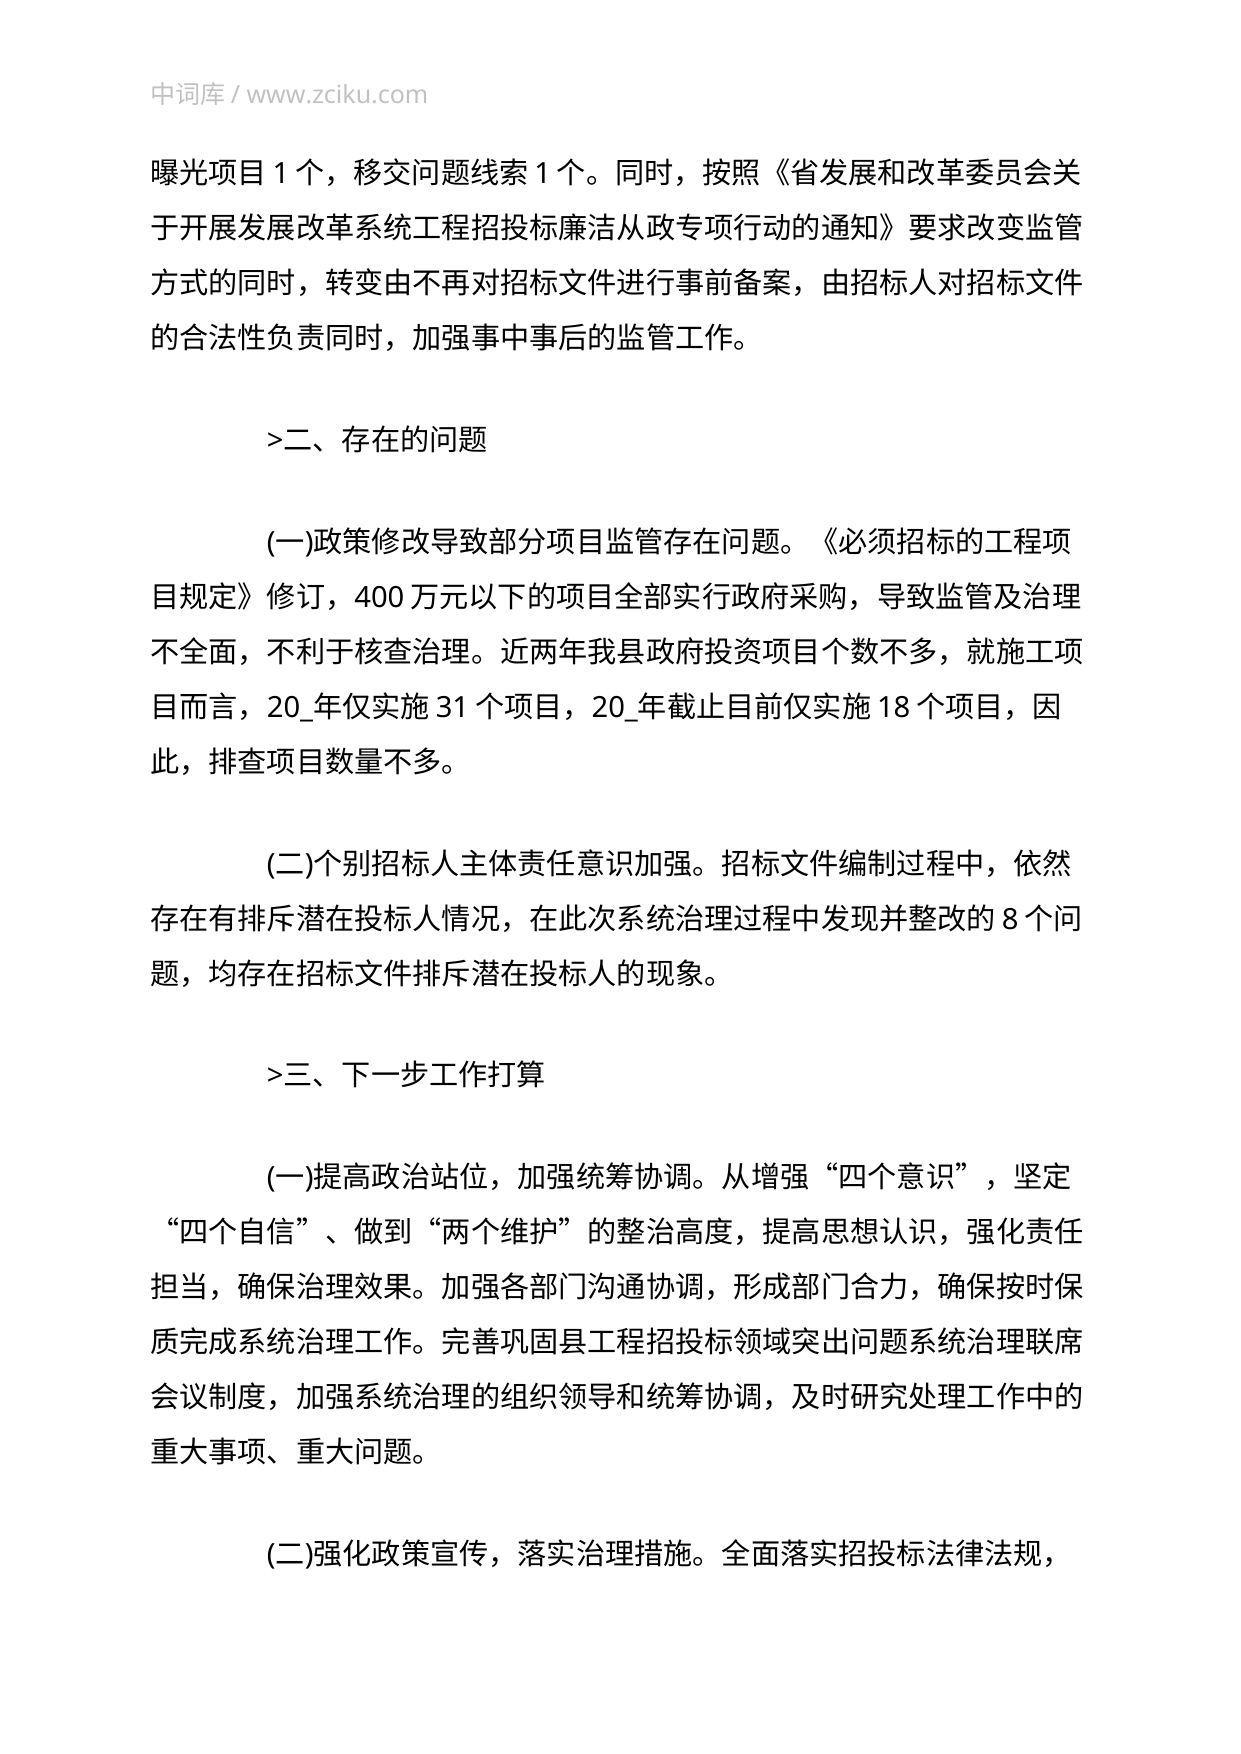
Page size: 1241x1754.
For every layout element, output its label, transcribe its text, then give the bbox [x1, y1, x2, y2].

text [150, 1530, 1090, 1573]
text >二、存在的问题 [150, 417, 1090, 459]
text (一)政策修改导致部分项目监管存在问题。《必须招标的工程项目规定》修订，400万元以下的项目全部实行政府采购，导致监管及治理不全面，不利于核查治理。近两年我县政府投资项目个数不多，就施工项目而言，20_年仅实施31个项目，20_年截止目前仅实施18个项目，因此，排查项目数量不多。 [150, 518, 1090, 781]
text (一)提高政治站位，加强统筹协调。从增强“四个意识”，坚定“四个自信”、做到“两个维护”的整治高度，提高思想认识，强化责任担当，确保治理效果。加强各部门沟通协调，形成部门合力，确保按时保质完成系统治理工作。完善巩固县工程招投标领域突出问题系统治理联席会议制度，加强系统治理的组织领导和统筹协调，及时研究处理工作中的重大事项、重大问题。 [150, 1154, 1090, 1471]
text (二)个别招标人主体责任意识加强。招标文件编制过程中，依然存在有排斥潜在投标人情况，在此次系统治理过程中发现并整改的8个问题，均存在招标文件排斥潜在投标人的现象。 [150, 840, 1090, 992]
text >三、下一步工作打算 [150, 1052, 1090, 1094]
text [150, 150, 1090, 357]
